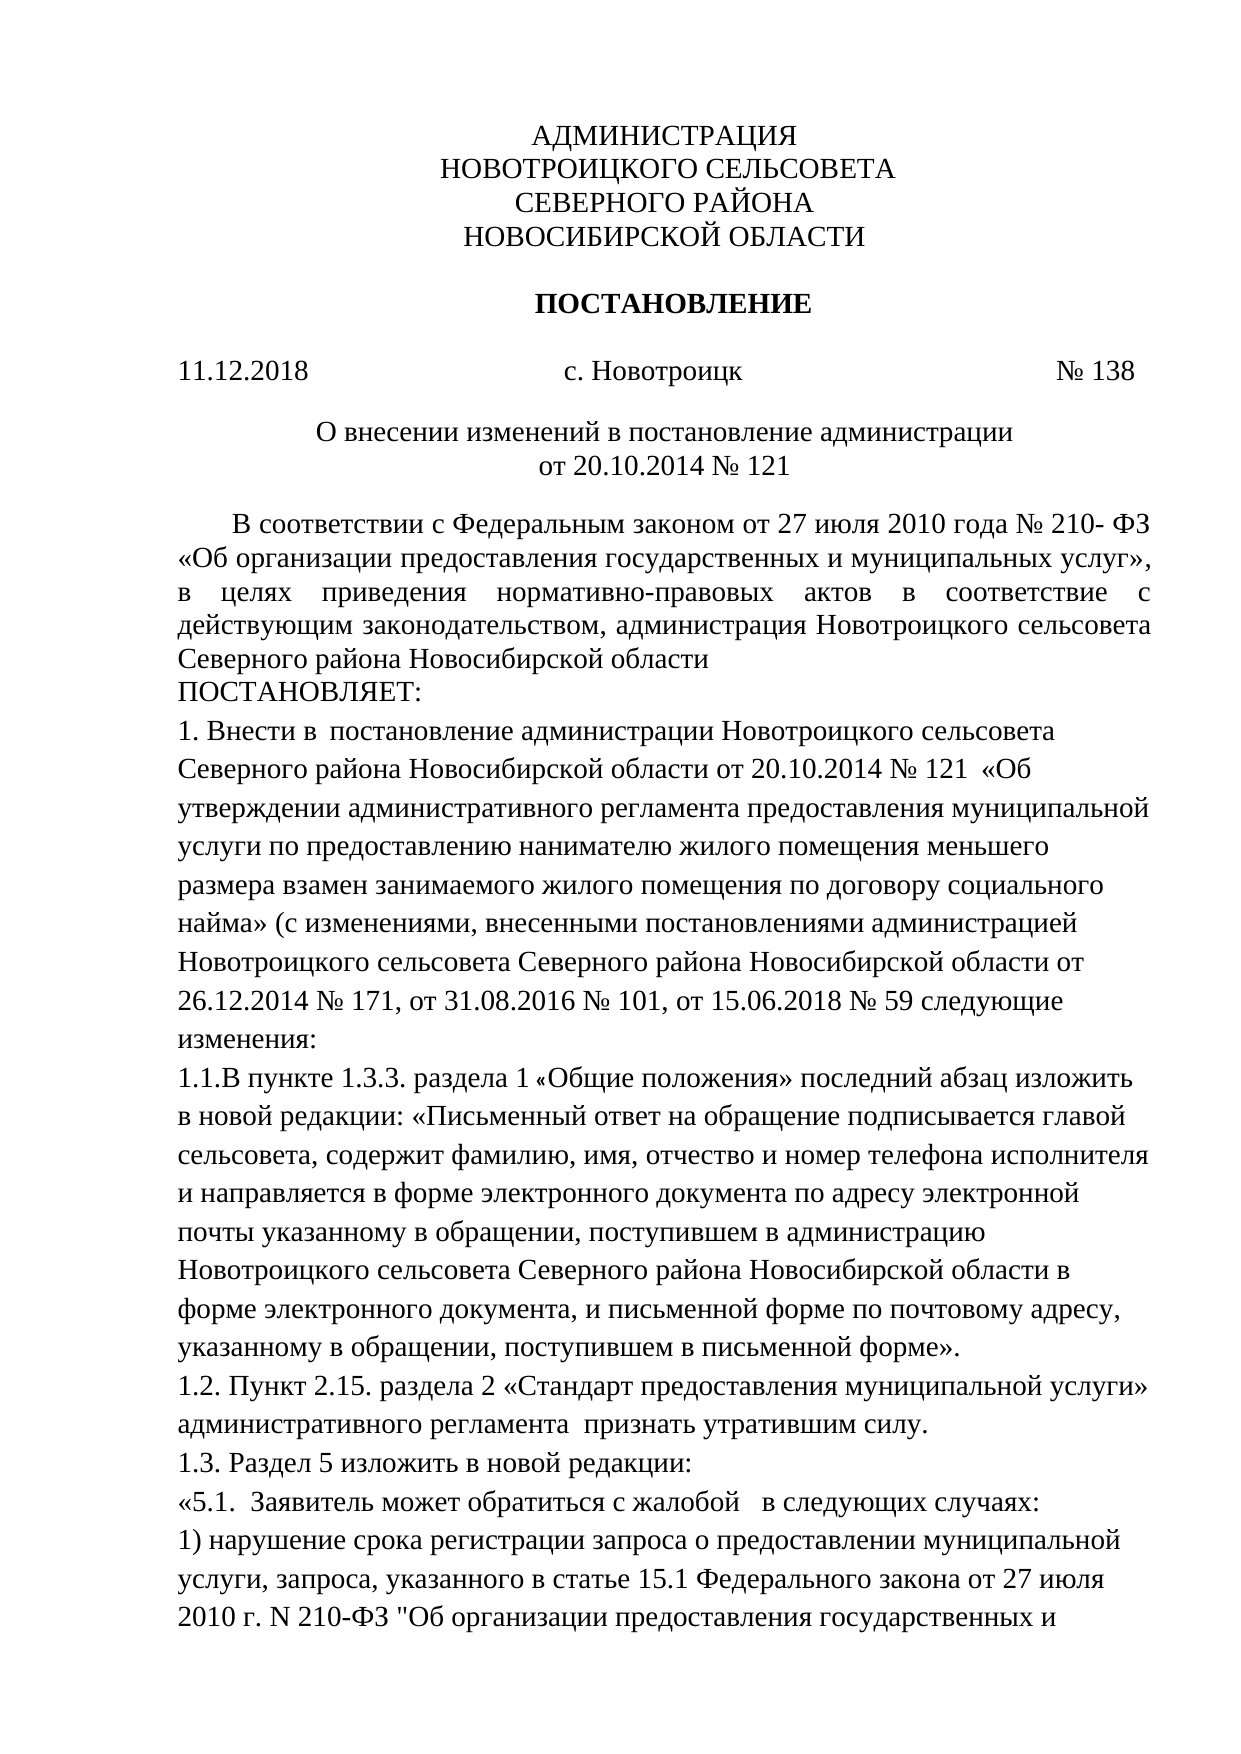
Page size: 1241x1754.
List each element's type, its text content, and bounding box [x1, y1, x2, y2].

text ПОСТАНОВЛЕНИЕ [177, 286, 1152, 319]
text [177, 674, 1152, 1633]
text 11.12.2018 с. Новотроицк № 138 [177, 353, 1152, 386]
text АДМИНИСТРАЦИЯ [177, 118, 1152, 152]
text О внесении изменений в постановление администрации [177, 414, 1152, 448]
text НОВОСИБИРСКОЙ ОБЛАСТИ [177, 219, 1152, 252]
text СЕВЕРНОГО РАЙОНА [177, 185, 1152, 219]
text НОВОТРОИЦКОГО СЕЛЬСОВЕТА [177, 152, 1152, 185]
text В соответствии с Федеральным законом от 27 июля 2010 года № 210- ФЗ «Об организации предоставления государственных и муниципальных услуг», в целях приведения нормативно-правовых актов в соответствие с действующим законодательством, администрация Новотроицкого сельсовета Северного района Новосибирской области [177, 507, 1152, 674]
text от 20.10.2014 № 121 [177, 448, 1152, 482]
